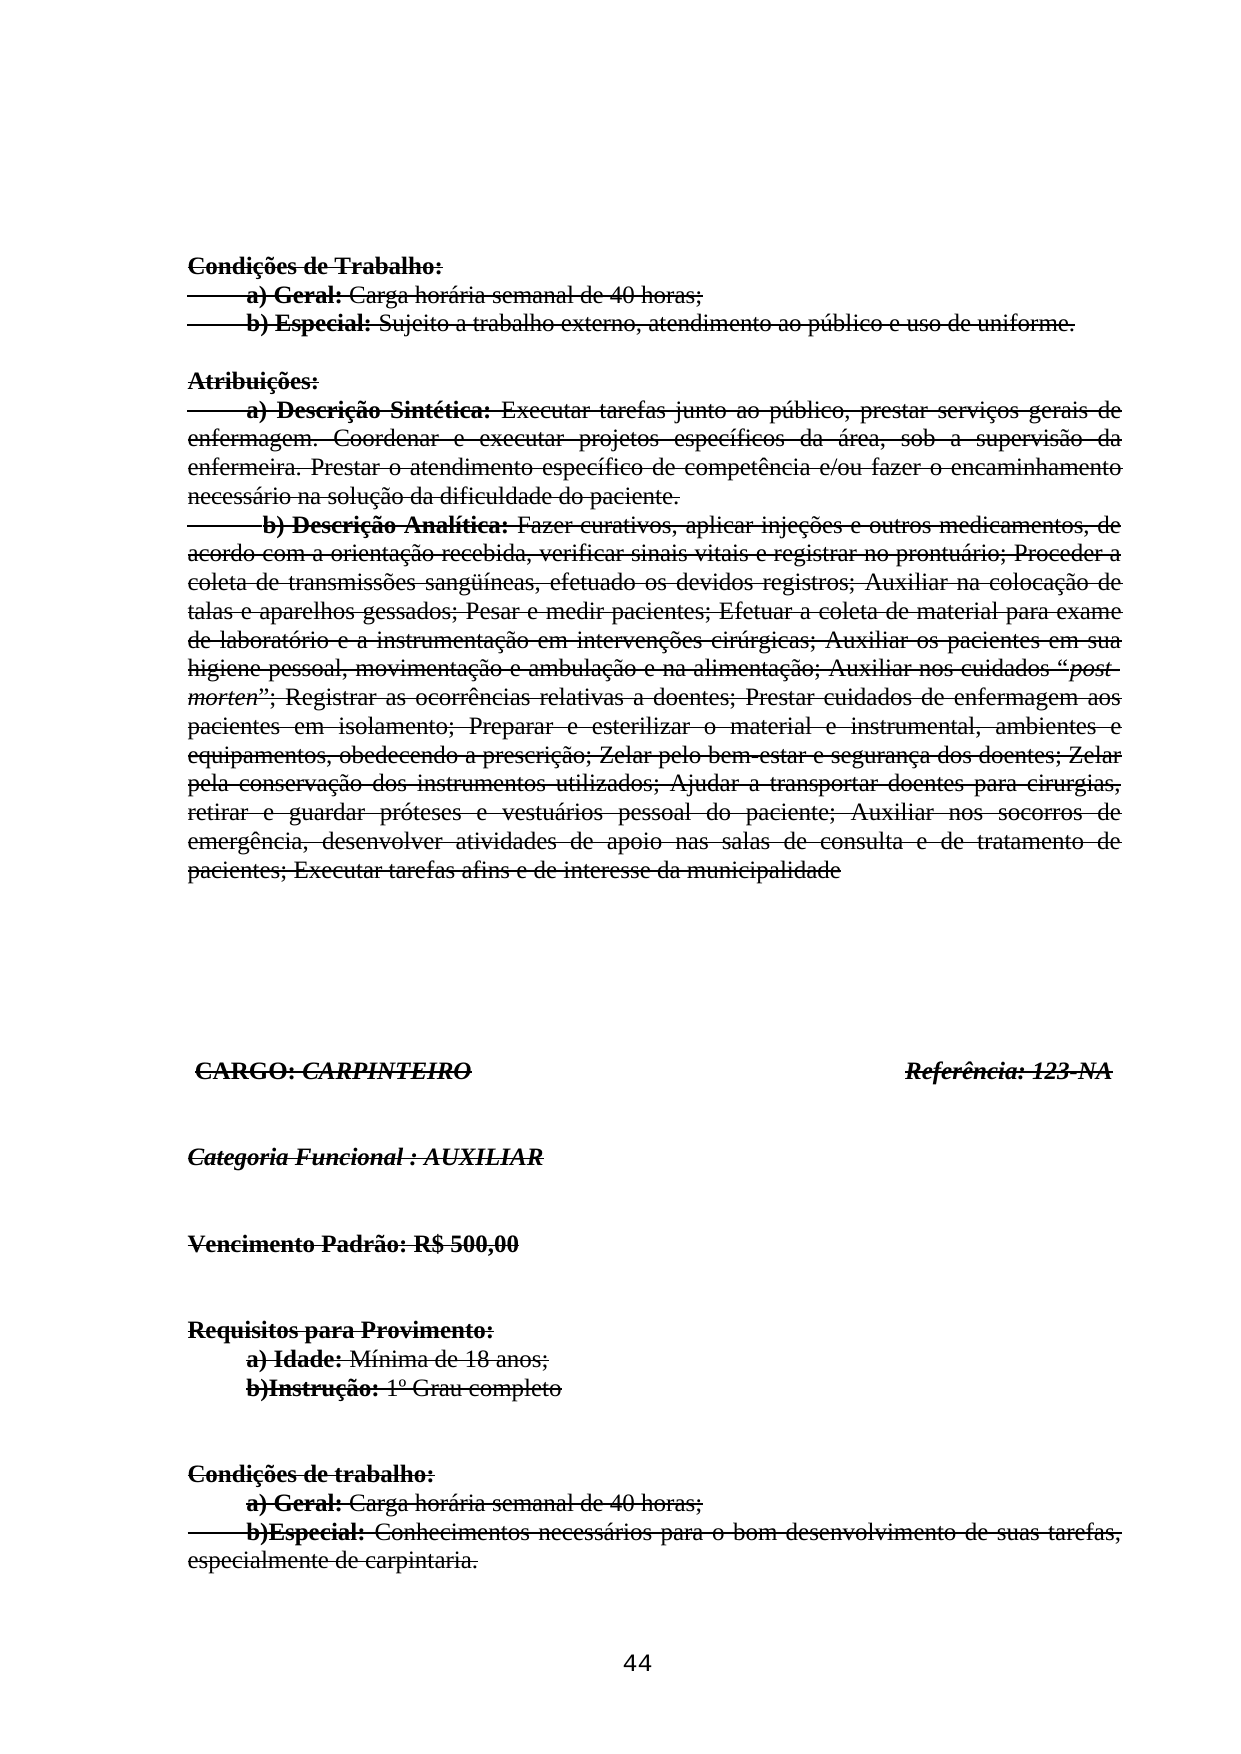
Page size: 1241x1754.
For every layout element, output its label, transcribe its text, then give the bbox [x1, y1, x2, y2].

text a) Geral: Carga horária semanal de 40 horas; [187, 1488, 1122, 1517]
text b) Especial: Sujeito a trabalho externo, atendimento ao público e uso de uniforme. [187, 308, 1122, 337]
text Condições de Trabalho: [187, 251, 1122, 280]
text b)Especial: Conhecimentos necessários para o bom desenvolvimento de suas tarefas, especialmente de carpintaria. [187, 1517, 1122, 1532]
text a) Geral: Carga horária semanal de 40 horas; [187, 280, 1122, 308]
text a) Descrição Sintética: Executar tarefas junto ao público, prestar serviços gerais de enfermagem. Coordenar e executar projetos específicos da área, sob a supervisão da enfermeira. Prestar o atendimento específico de competência e/ou fazer o encaminhamento necessário na solução da dificuldade do paciente. [187, 469, 1122, 510]
text a) Descrição Sintética: Executar tarefas junto ao público, prestar serviços gerais de enfermagem. Coordenar e executar projetos específicos da área, sob a supervisão da enfermeira. Prestar o atendimento específico de competência e/ou fazer o encaminhamento necessário na solução da dificuldade do paciente. [187, 440, 1122, 468]
text Condições de trabalho: [187, 1459, 1122, 1488]
text a) Descrição Sintética: Executar tarefas junto ao público, prestar serviços gerais de enfermagem. Coordenar e executar projetos específicos da área, sob a supervisão da enfermeira. Prestar o atendimento específico de competência e/ou fazer o encaminhamento necessário na solução da dificuldade do paciente. [187, 412, 1122, 439]
text Atribuições: [187, 366, 1122, 395]
text a) Idade: Mínima de 18 anos; [187, 1344, 1122, 1373]
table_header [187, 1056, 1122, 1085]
text Vencimento Padrão: R$ 500,00 [187, 1229, 1122, 1258]
text Requisitos para Provimento: [187, 1315, 1122, 1344]
text Categoria Funcional : AUXILIAR [187, 1143, 1122, 1171]
text b)Instrução: 1º Grau completo [187, 1373, 1122, 1402]
text b)Especial: Conhecimentos necessários para o bom desenvolvimento de suas tarefas, especialmente de carpintaria. [187, 1533, 1122, 1574]
